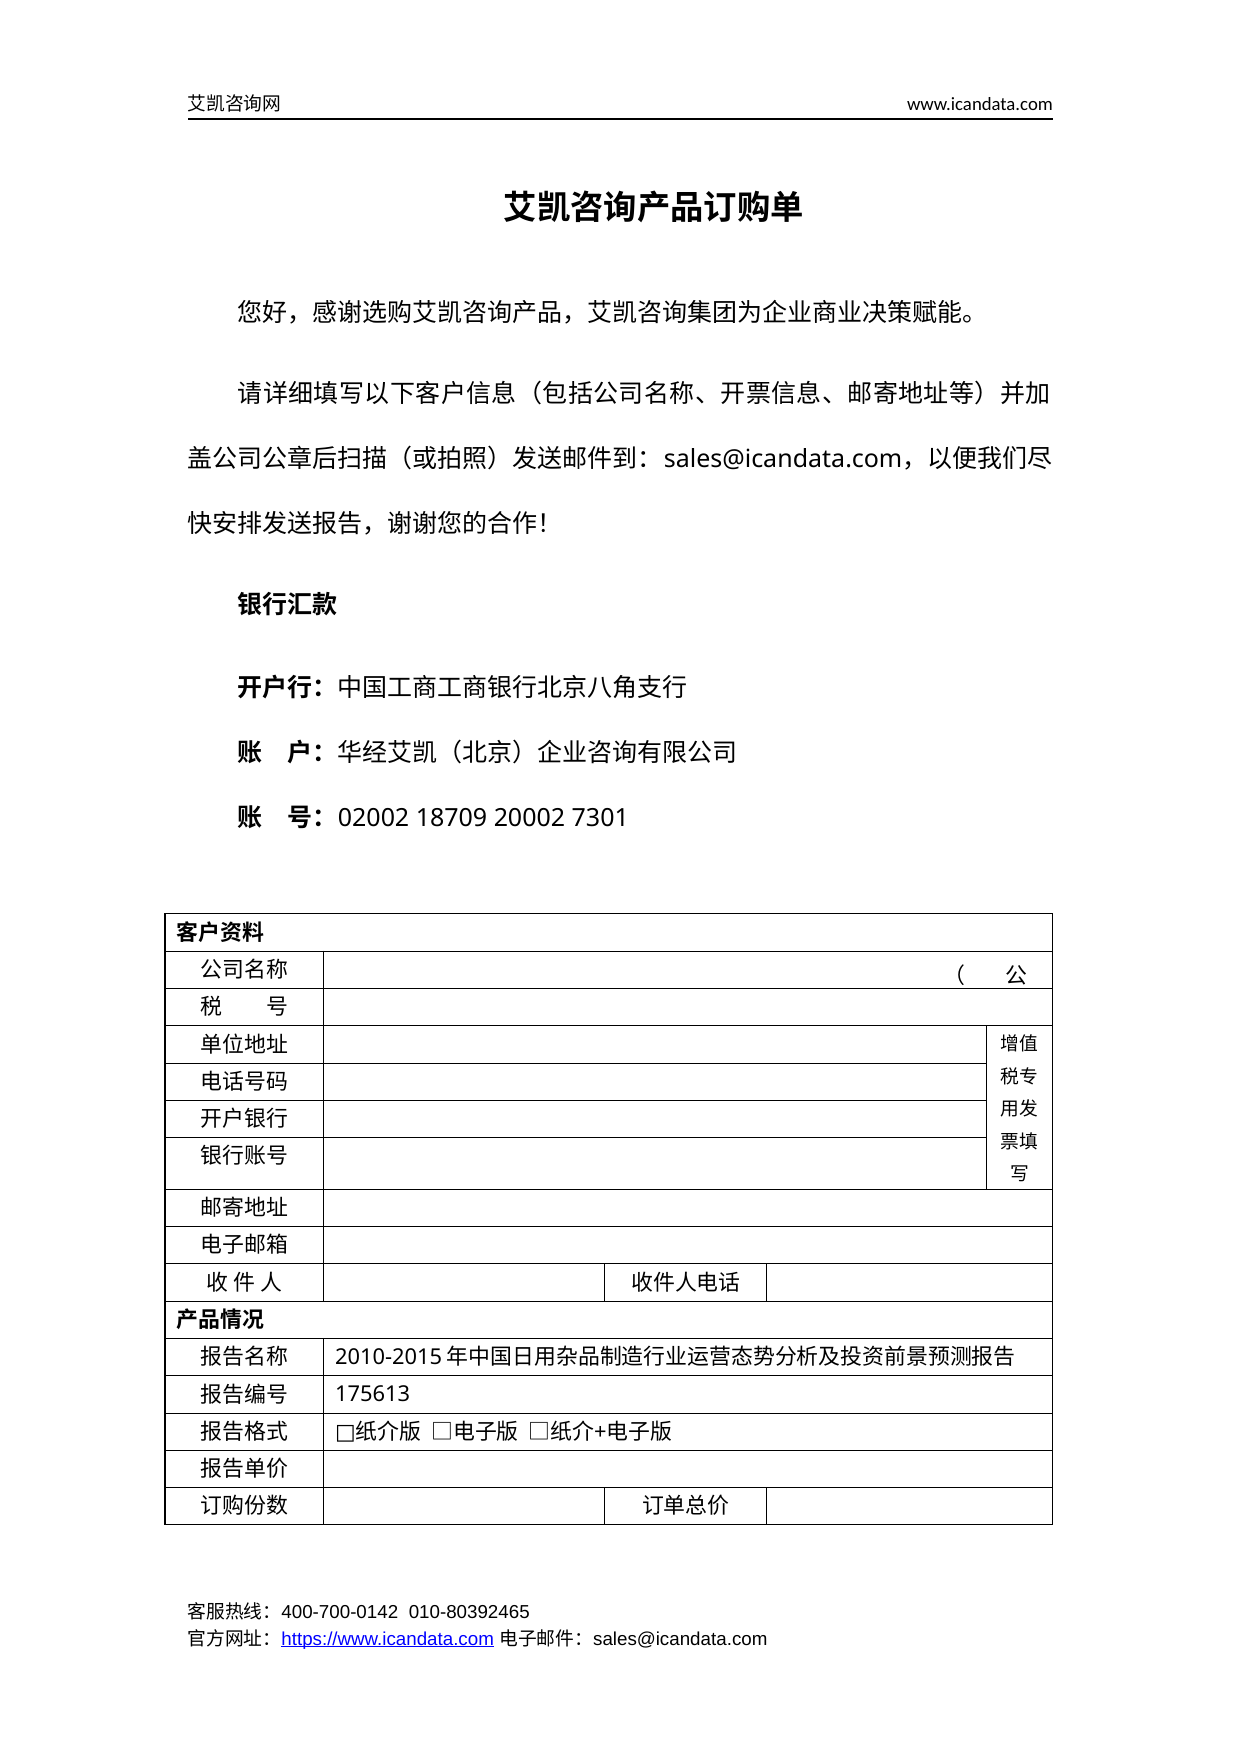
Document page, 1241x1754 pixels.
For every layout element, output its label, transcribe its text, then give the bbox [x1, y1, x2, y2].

table_cell [324, 1227, 1052, 1263]
text 开户行：中国工商工商银行北京八角支行 [187, 653, 1053, 718]
table_cell 报告格式 [166, 1414, 323, 1450]
table_cell [324, 1488, 604, 1524]
table_cell 订购份数 [166, 1488, 323, 1524]
table_cell □纸介版 □电子版 □纸介+电子版 [324, 1414, 1052, 1450]
text 银行汇款 [187, 570, 1053, 635]
table_cell [767, 1264, 1052, 1301]
table_cell 175613 [324, 1376, 1052, 1412]
table_cell 2010-2015年中国日用杂品制造行业运营态势分析及投资前景预测报告 [324, 1339, 1052, 1375]
table_cell [324, 1026, 986, 1062]
text 艾凯咨询产品订购单 [187, 172, 1053, 237]
table_cell 单位地址 [166, 1026, 323, 1062]
table_cell 电子邮箱 [166, 1227, 323, 1263]
table_cell 产品情况 [166, 1302, 1052, 1338]
text 您好，感谢选购艾凯咨询产品，艾凯咨询集团为企业商业决策赋能。 [187, 278, 1053, 343]
table_header 客户资料 [166, 914, 1052, 951]
table_cell [324, 1264, 604, 1301]
table_cell [324, 1451, 1052, 1487]
table_cell [324, 1190, 1052, 1226]
table_cell [324, 1101, 986, 1137]
table_cell 银行账号 [166, 1138, 323, 1189]
table_cell [324, 952, 1052, 988]
table_cell [324, 1064, 986, 1100]
text 请详细填写以下客户信息（包括公司名称、开票信息、邮寄地址等）并加盖公司公章后扫描（或拍照）发送邮件到：sales@icandata.com，以便我们尽快安排发送报告，谢谢您的合作！ [187, 359, 1053, 554]
table_cell 订单总价 [605, 1488, 766, 1524]
table_cell [324, 1138, 986, 1189]
table_cell 报告单价 [166, 1451, 323, 1487]
table_cell [324, 989, 1052, 1025]
text 账 号：02002 18709 20002 7301 [187, 783, 1053, 848]
table_cell 收件人电话 [605, 1264, 766, 1301]
table_cell 电话号码 [166, 1064, 323, 1100]
text 账 户：华经艾凯（北京）企业咨询有限公司 [187, 718, 1053, 783]
table_cell 报告编号 [166, 1376, 323, 1412]
table_cell [767, 1488, 1052, 1524]
table_cell 开户银行 [166, 1101, 323, 1137]
table_cell 邮寄地址 [166, 1190, 323, 1226]
table_cell 报告名称 [166, 1339, 323, 1375]
table_cell 税 号 [166, 989, 323, 1025]
table_cell 增值税专用发票填写 [987, 1026, 1052, 1189]
table_cell 收 件 人 [166, 1264, 323, 1301]
table_cell 公司名称 [166, 952, 323, 988]
